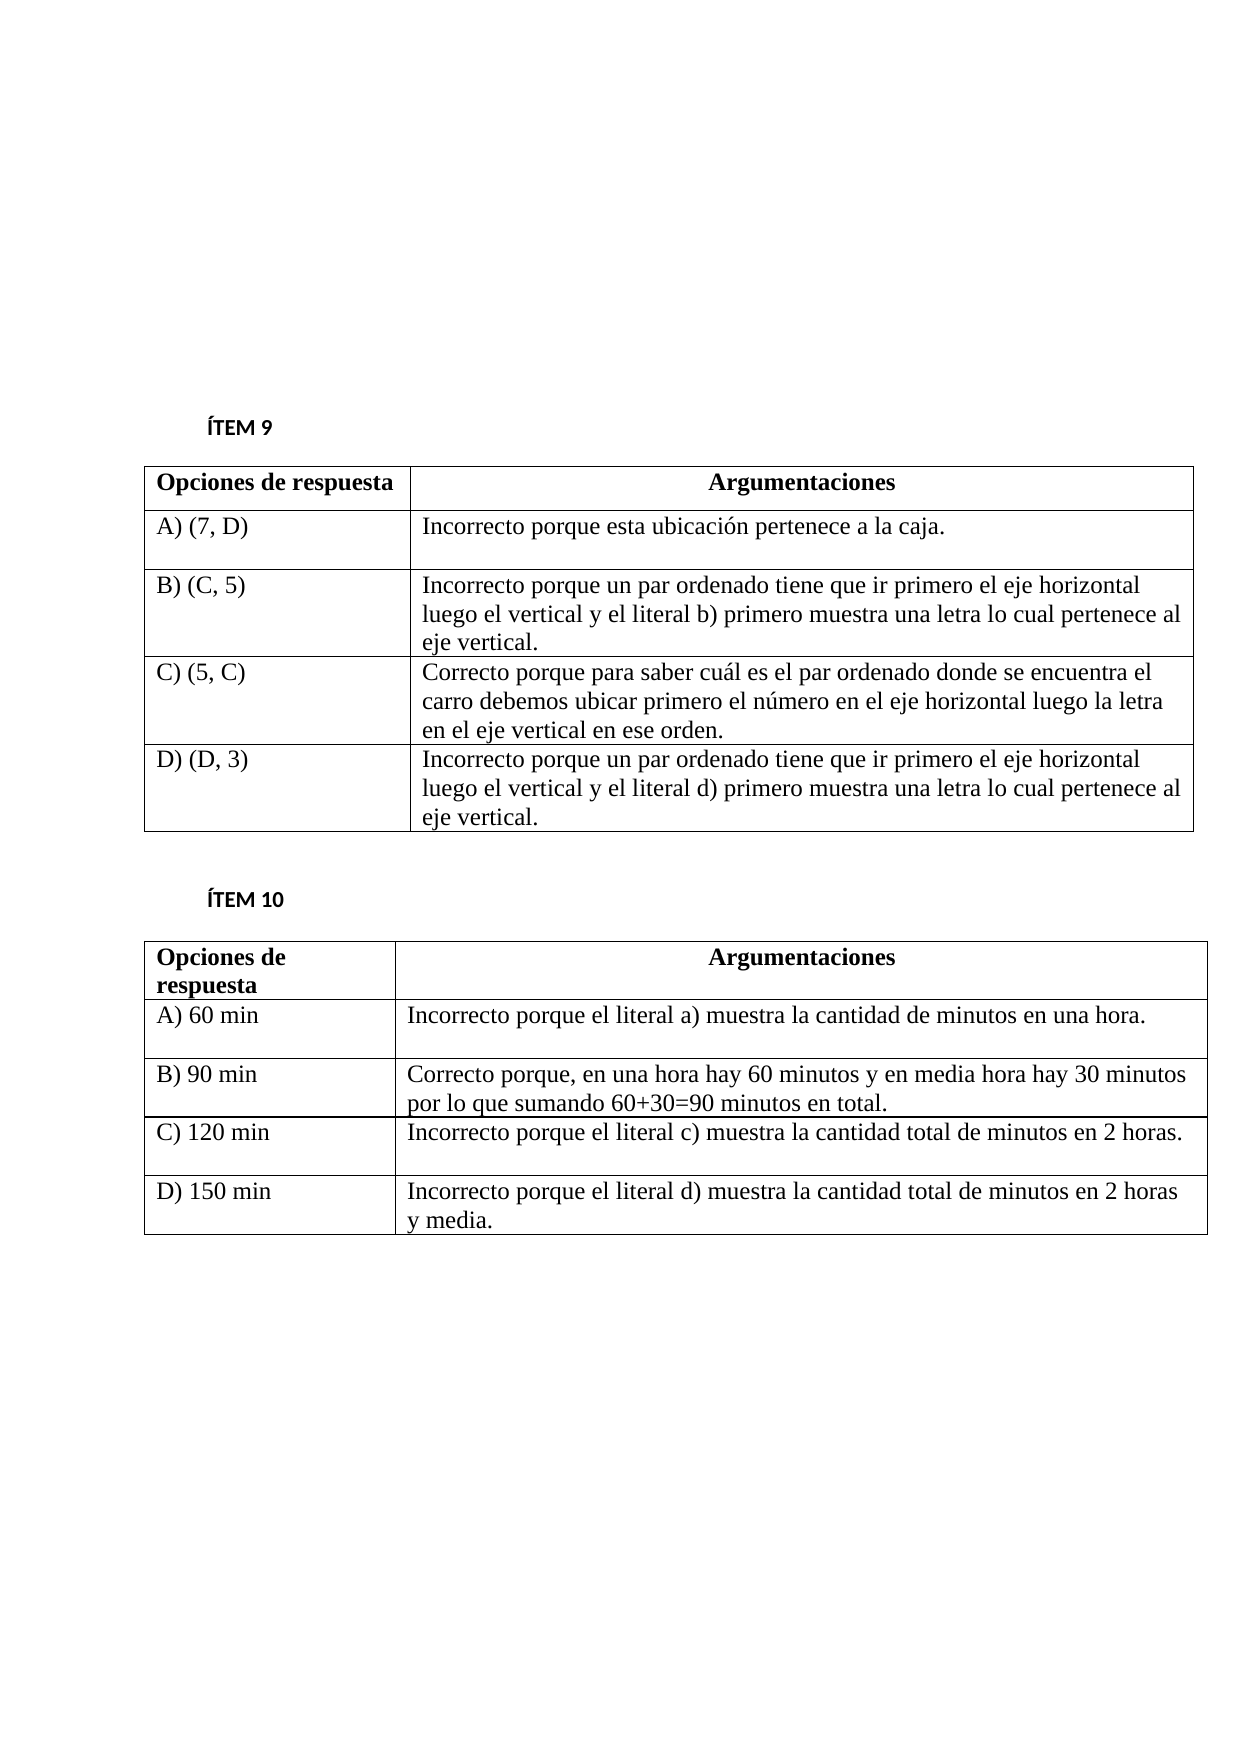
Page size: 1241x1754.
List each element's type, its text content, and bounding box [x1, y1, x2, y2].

table_cell D) (D, 3) [145, 745, 410, 831]
table_header Argumentaciones [396, 942, 1207, 999]
table_cell Incorrecto porque un par ordenado tiene que ir primero el eje horizontal luego el vertical y el literal b) primero muestra una letra lo cual pertenece al eje vertical. [411, 570, 1193, 656]
table_cell Incorrecto porque el literal a) muestra la cantidad de minutos en una hora. [396, 1000, 1207, 1058]
table_cell D) 150 min [145, 1176, 395, 1233]
table_header Argumentaciones [411, 467, 1193, 510]
table_cell Incorrecto porque esta ubicación pertenece a la caja. [411, 511, 1193, 569]
table_cell A) (7, D) [145, 511, 410, 569]
table_cell Incorrecto porque el literal d) muestra la cantidad total de minutos en 2 horas y media. [396, 1176, 1207, 1233]
table_cell B) (C, 5) [145, 570, 410, 656]
table_header Opciones de respuesta [145, 467, 410, 510]
table_cell Incorrecto porque el literal c) muestra la cantidad total de minutos en 2 horas. [396, 1118, 1207, 1175]
table_cell B) 90 min [145, 1059, 395, 1116]
table_cell Incorrecto porque un par ordenado tiene que ir primero el eje horizontal luego el vertical y el literal d) primero muestra una letra lo cual pertenece al eje vertical. [411, 745, 1193, 831]
table_cell Correcto porque para saber cuál es el par ordenado donde se encuentra el carro debemos ubicar primero el número en el eje horizontal luego la letra en el eje vertical en ese orden. [411, 657, 1193, 743]
table_cell C) (5, C) [145, 657, 410, 743]
table_header Opciones de respuesta [145, 942, 395, 999]
text ÍTEM 10 [207, 885, 1063, 913]
table_cell A) 60 min [145, 1000, 395, 1058]
table_cell C) 120 min [145, 1118, 395, 1175]
table_cell Correcto porque, en una hora hay 60 minutos y en media hora hay 30 minutos por lo que sumando 60+30=90 minutos en total. [396, 1059, 1207, 1116]
text ÍTEM 9 [207, 413, 1063, 441]
